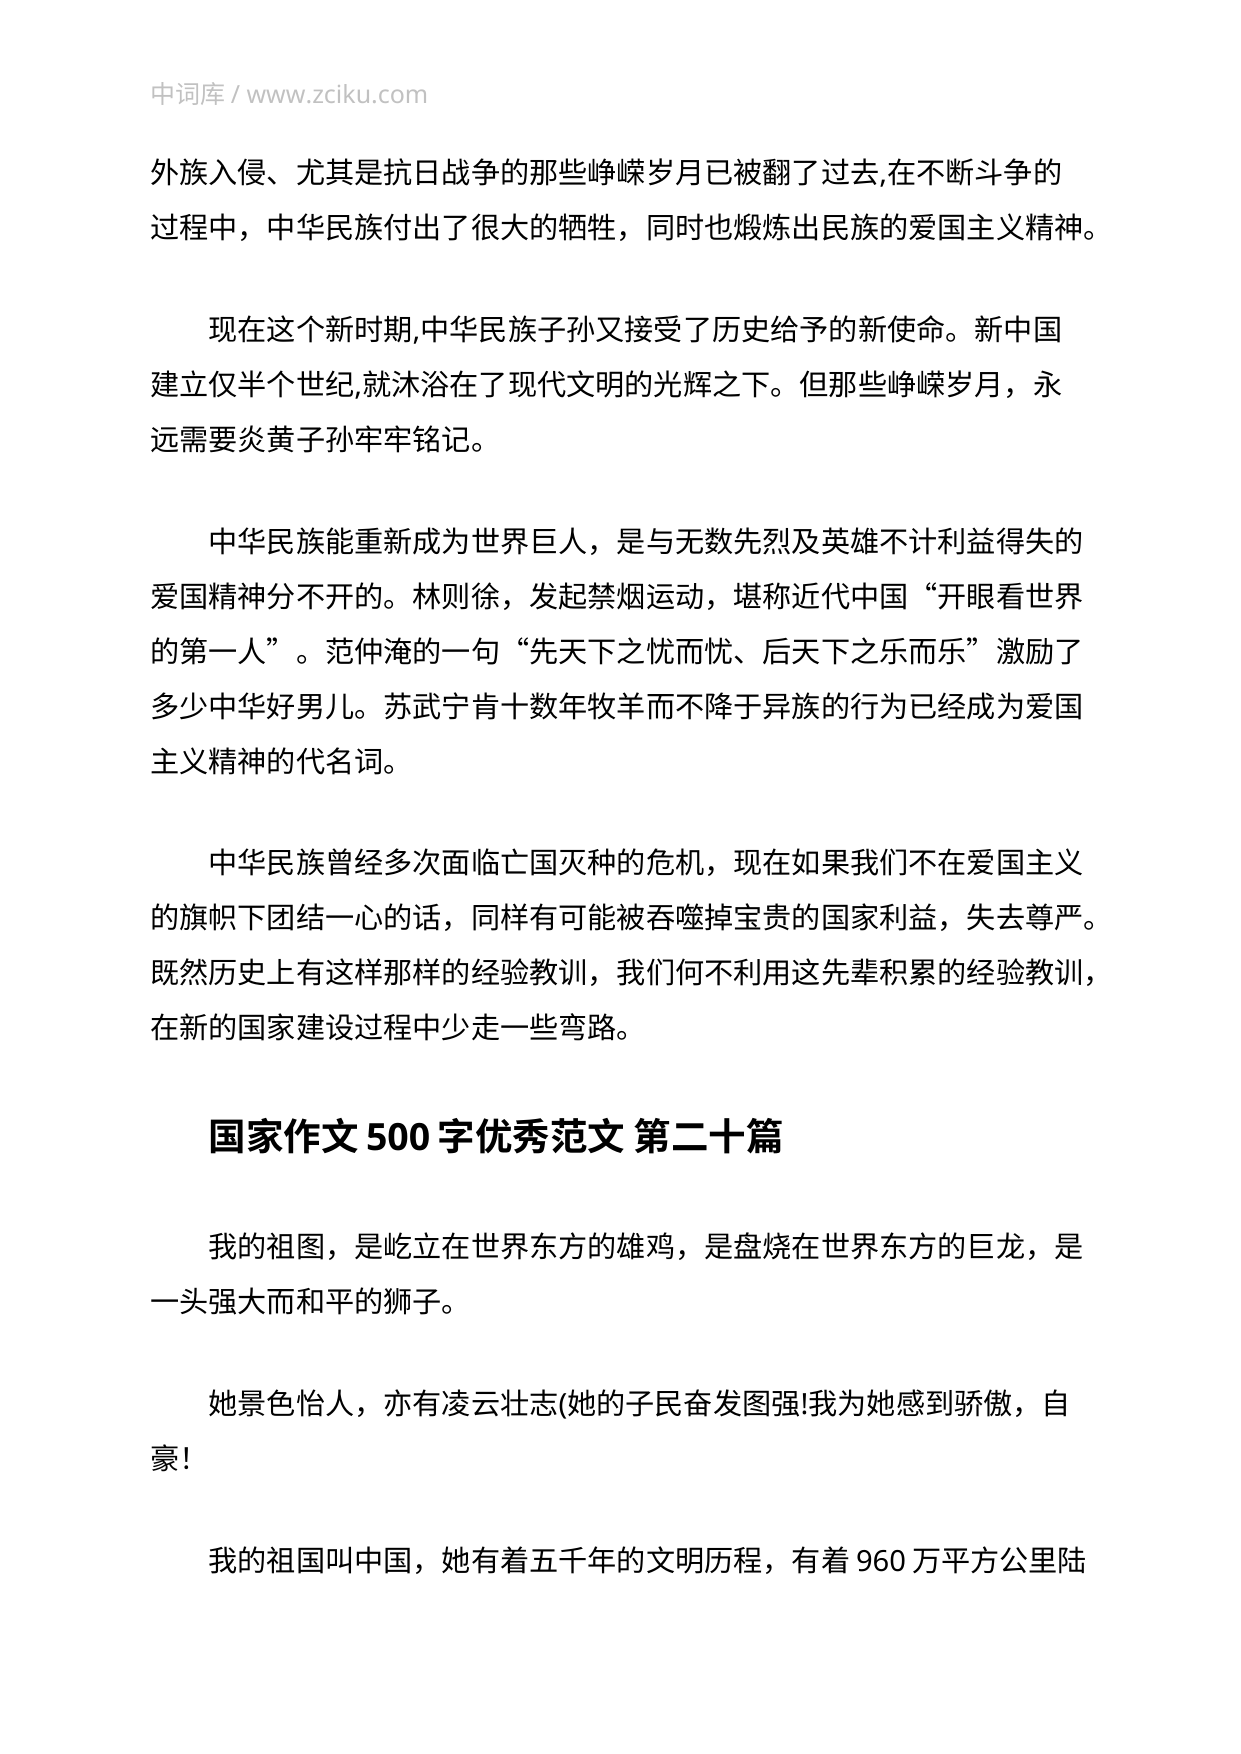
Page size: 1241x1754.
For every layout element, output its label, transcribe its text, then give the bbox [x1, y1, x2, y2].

text 中华民族能重新成为世界巨人，是与无数先烈及英雄不计利益得失的爱国精神分不开的。林则徐，发起禁烟运动，堪称近代中国“开眼看世界的第一人”。范仲淹的一句“先天下之忧而忧、后天下之乐而乐”激励了多少中华好男儿。苏武宁肯十数年牧羊而不降于异族的行为已经成为爱国主义精神的代名词。 [150, 518, 1090, 780]
text 我的祖图，是屹立在世界东方的雄鸡，是盘烧在世界东方的巨龙，是一头强大而和平的狮子。 [150, 1224, 1090, 1321]
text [150, 1537, 1090, 1580]
text 中华民族曾经多次面临亡国灭种的危机，现在如果我们不在爱国主义的旗帜下团结一心的话，同样有可能被吞噬掉宝贵的国家利益，失去尊严。既然历史上有这样那样的经验教训，我们何不利用这先辈积累的经验教训，在新的国家建设过程中少走一些弯路。 [150, 840, 1090, 1047]
text 国家作文500字优秀范文 第二十篇 [150, 1106, 1090, 1161]
text 现在这个新时期,中华民族子孙又接受了历史给予的新使命。新中国建立仅半个世纪,就沐浴在了现代文明的光辉之下。但那些峥嵘岁月，永远需要炎黄子孙牢牢铭记。 [150, 307, 1090, 459]
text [150, 150, 1090, 247]
text 她景色怡人，亦有凌云壮志(她的子民奋发图强!我为她感到骄傲，自豪！ [150, 1381, 1090, 1478]
